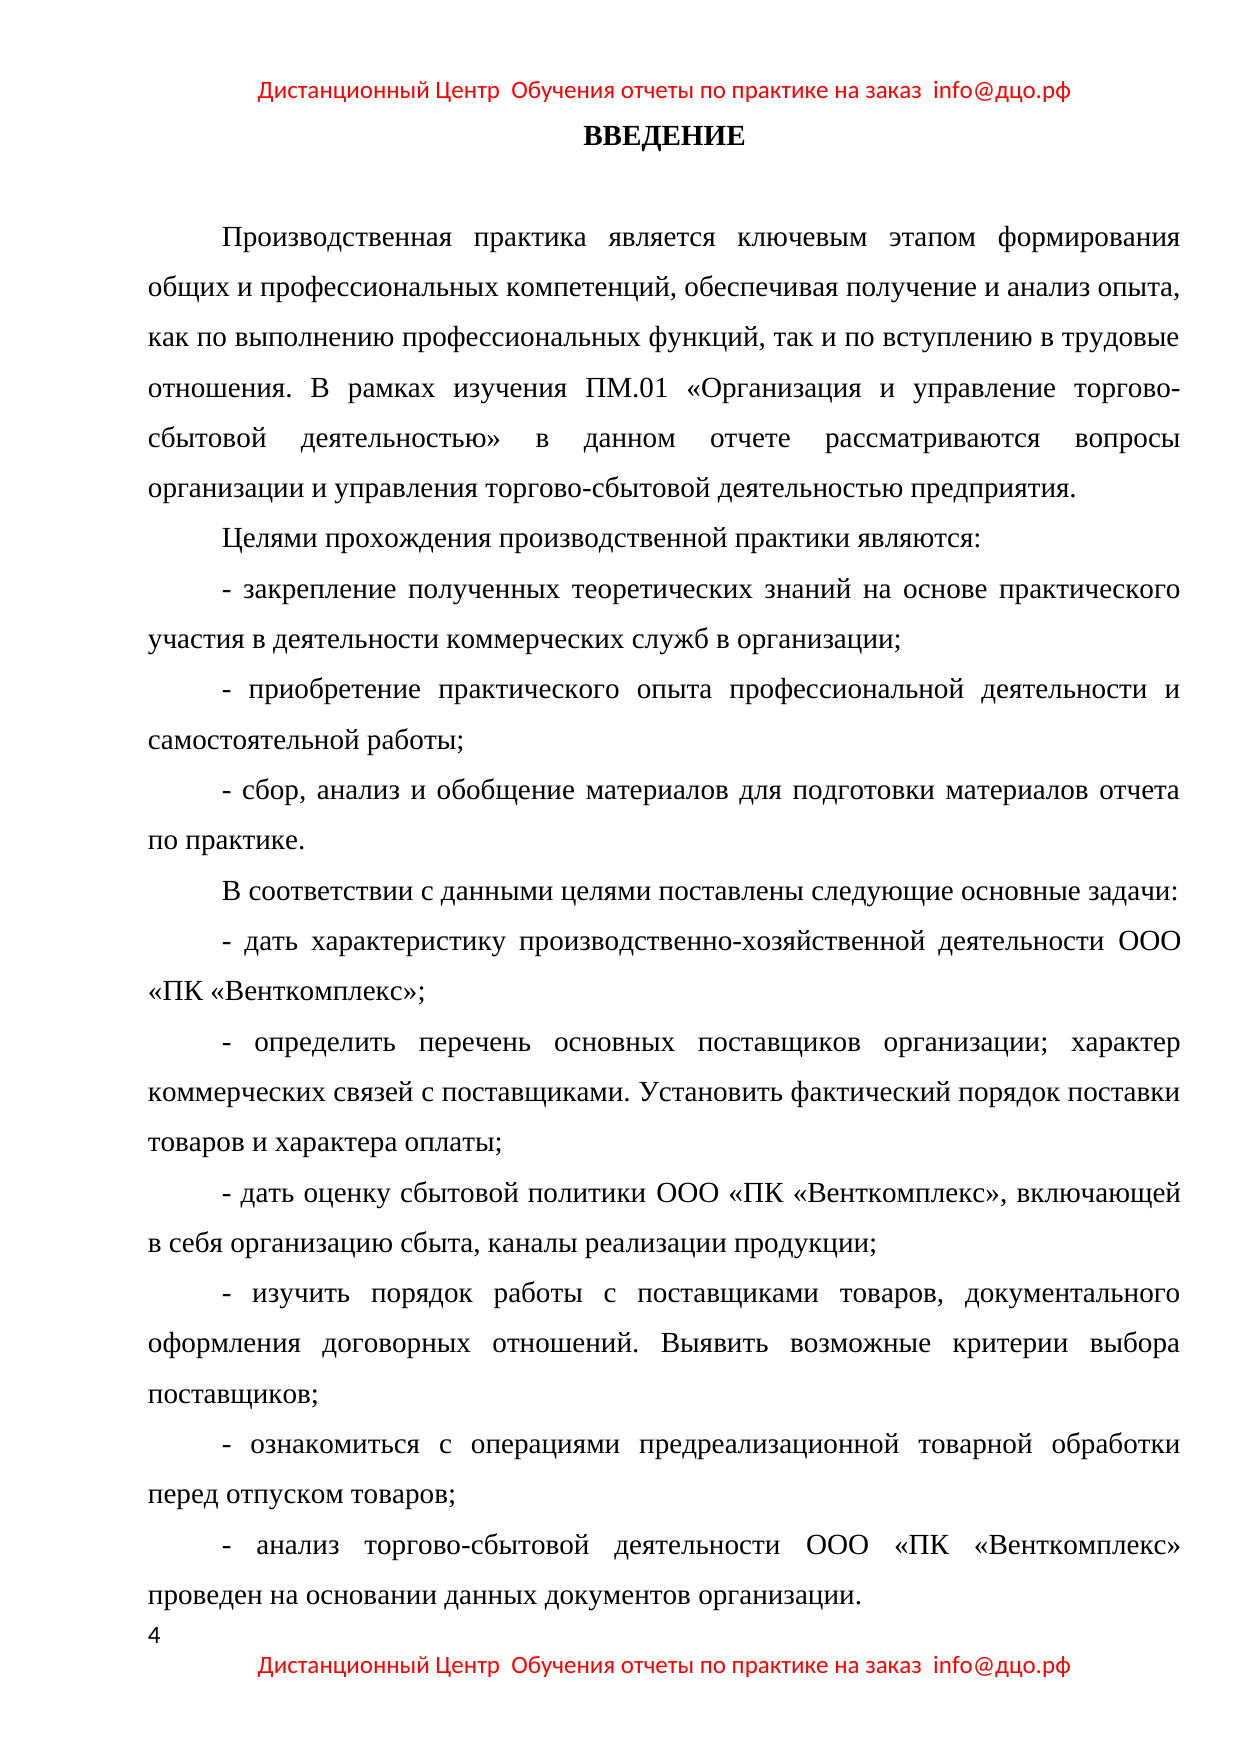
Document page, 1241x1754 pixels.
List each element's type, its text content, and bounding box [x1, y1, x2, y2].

text - закрепление полученных теоретических знаний на основе практического участия в деятельности коммерческих служб в организации; [148, 571, 1181, 655]
text - анализ торгово-сбытовой деятельности ООО «ПК «Венткомплекс» проведен на основании данных документов организации. [148, 1527, 1181, 1611]
text - дать оценку сбытовой политики ООО «ПК «Венткомплекс», включающей в себя организацию сбыта, каналы реализации продукции; [148, 1175, 1181, 1258]
text - определить перечень основных поставщиков организации; характер коммерческих связей с поставщиками. Установить фактический порядок поставки товаров и характера оплаты; [148, 1024, 1181, 1158]
text В соответствии с данными целями поставлены следующие основные задачи: [148, 873, 1181, 906]
text - приобретение практического опыта профессиональной деятельности и самостоятельной работы; [148, 672, 1181, 755]
text - сбор, анализ и обобщение материалов для подготовки материалов отчета по практике. [148, 772, 1181, 856]
text Производственная практика является ключевым этапом формирования общих и профессиональных компетенций, обеспечивая получение и анализ опыта, как по выполнению профессиональных функций, так и по вступлению в трудовые отношения. В рамках изучения ПМ.01 «Организация и управление торгово-сбытовой деятельностью» в данном отчете рассматриваются вопросы организации и управления торгово-сбытовой деятельностью предприятия. [148, 219, 1181, 504]
text Целями прохождения производственной практики являются: [148, 521, 1181, 554]
subtitle ВВЕДЕНИЕ [148, 118, 1181, 152]
text - дать характеристику производственно-хозяйственной деятельности ООО «ПК «Венткомплекс»; [148, 923, 1181, 1007]
text - изучить порядок работы с поставщиками товаров, документального оформления договорных отношений. Выявить возможные критерии выбора поставщиков; [148, 1275, 1181, 1409]
text - ознакомиться с операциями предреализационной товарной обработки перед отпуском товаров; [148, 1426, 1181, 1510]
